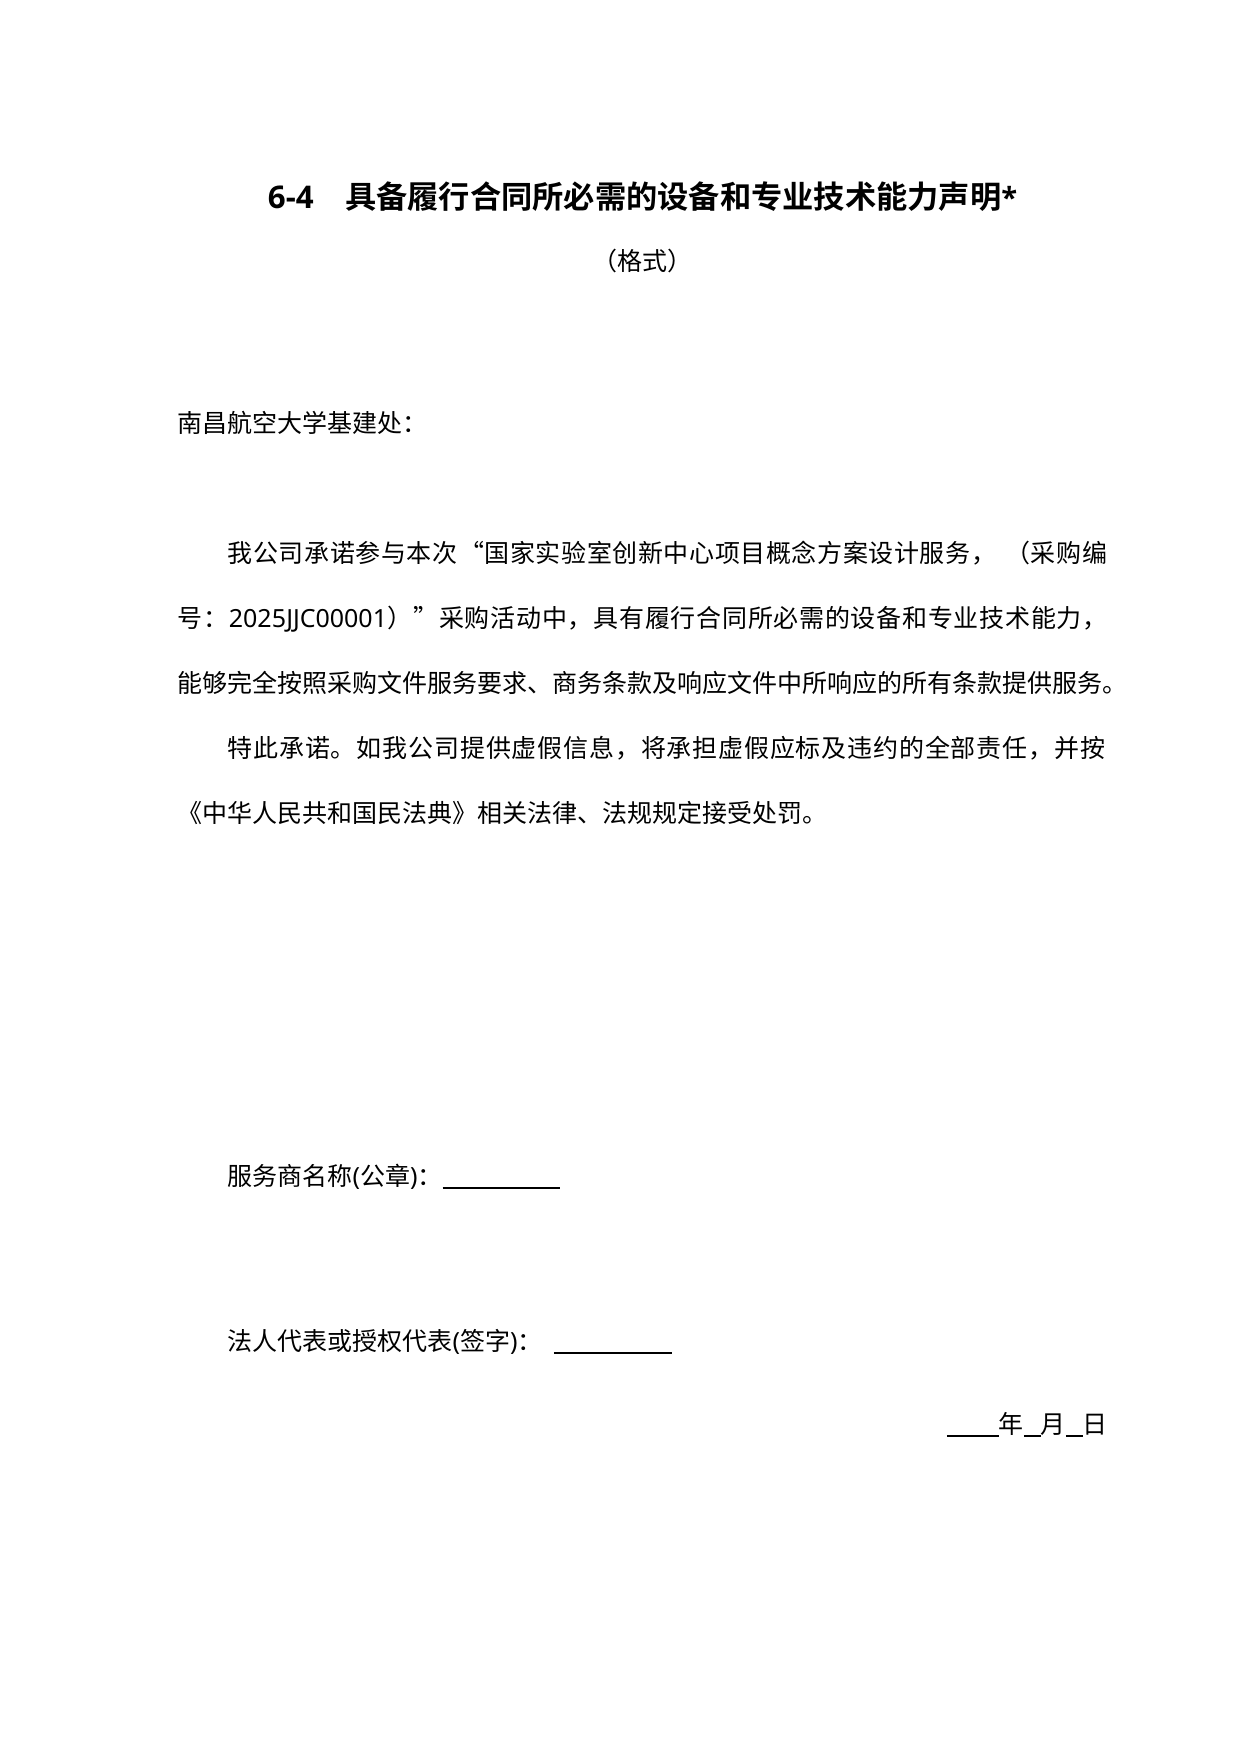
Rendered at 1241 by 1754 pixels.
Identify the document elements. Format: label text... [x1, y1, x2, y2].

text 特此承诺。如我公司提供虚假信息，将承担虚假应标及违约的全部责任，并按《中华人民共和国民法典》相关法律、法规规定接受处罚。 [177, 714, 1107, 844]
text 法人代表或授权代表(签字)： [177, 1307, 1107, 1372]
text 6-4 具备履行合同所必需的设备和专业技术能力声明* [177, 162, 1107, 227]
text 我公司承诺参与本次“国家实验室创新中心项目概念方案设计服务， （采购编号：2025JJC00001）”采购活动中，具有履行合同所必需的设备和专业技术能力，能够完全按照采购文件服务要求、商务条款及响应文件中所响应的所有条款提供服务。 [177, 519, 1107, 714]
text 年 月 日 [177, 1390, 1107, 1455]
text 服务商名称(公章)： [177, 1142, 1107, 1207]
text 南昌航空大学基建处： [177, 389, 1107, 454]
text （格式） [177, 227, 1107, 292]
